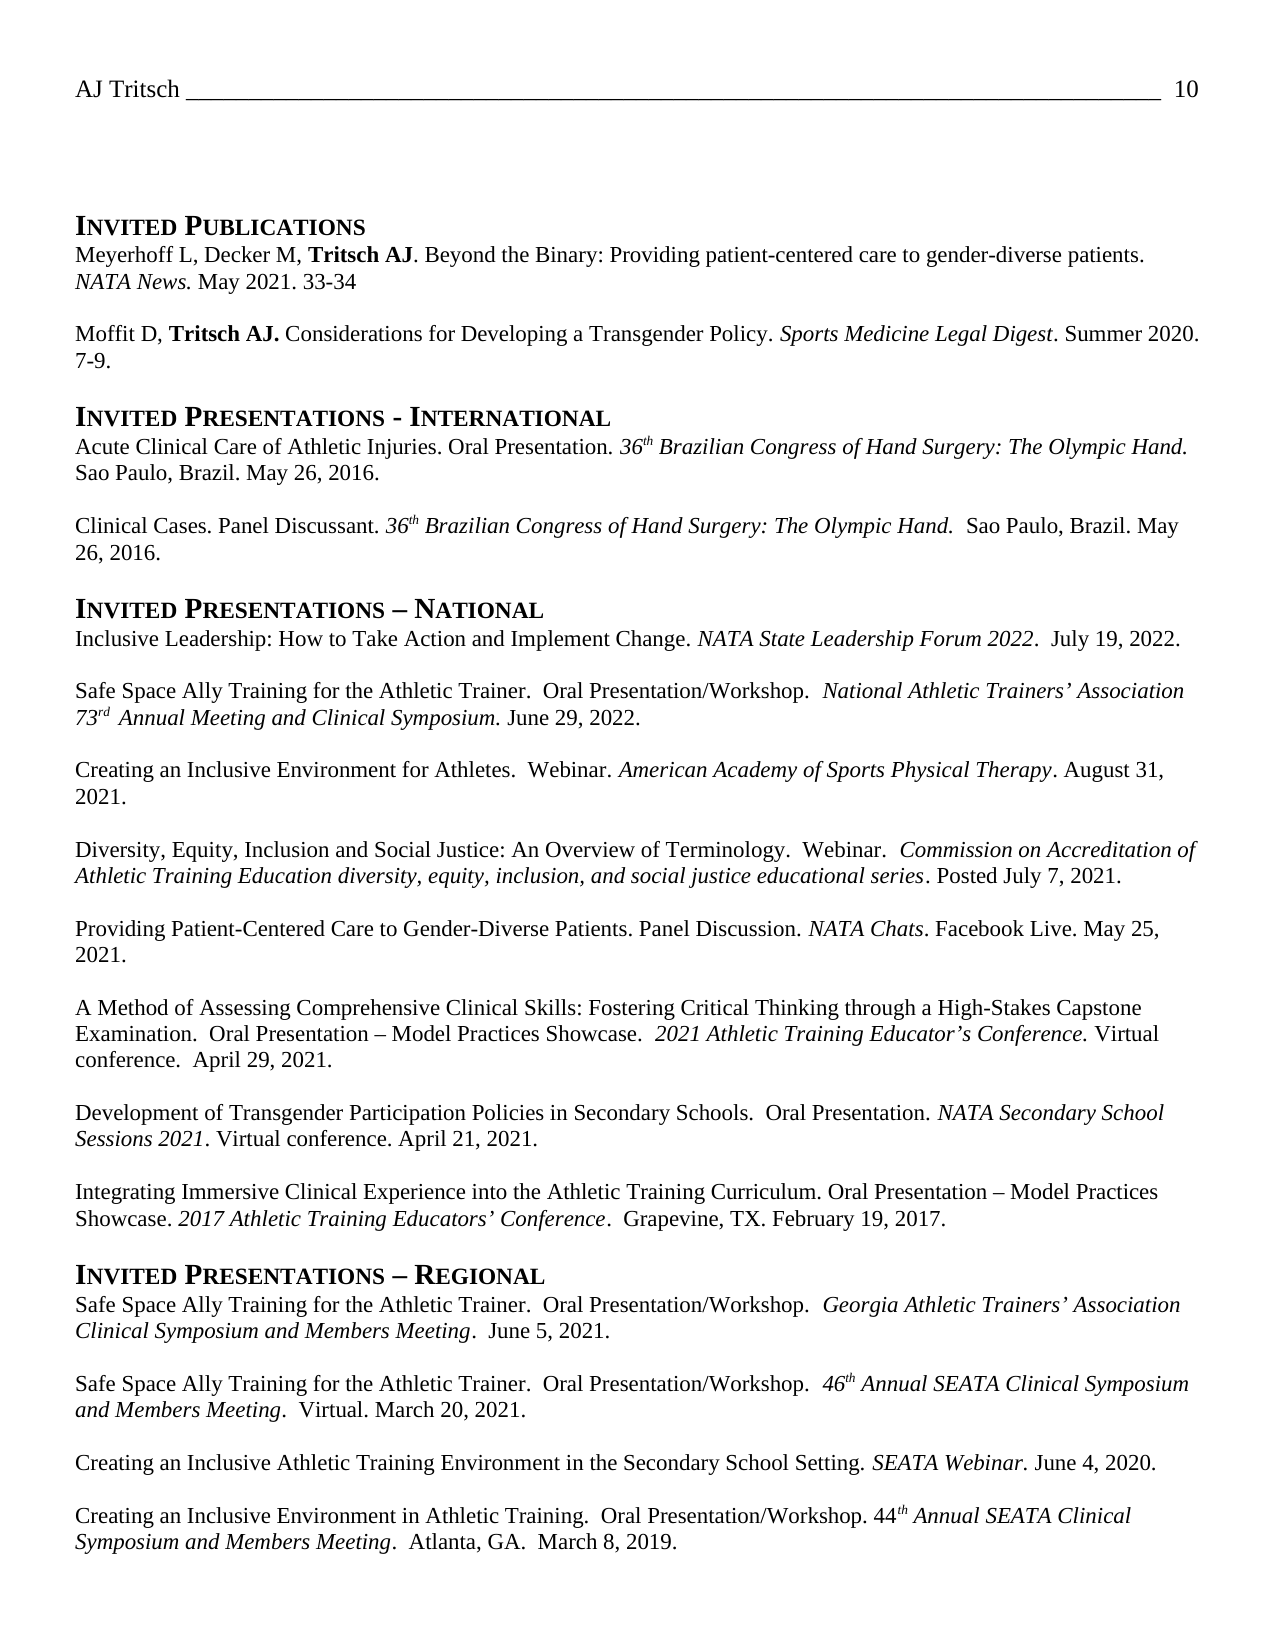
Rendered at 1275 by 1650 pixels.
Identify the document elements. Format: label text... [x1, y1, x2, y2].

text Invited Publications [75, 208, 1200, 241]
text Acute Clinical Care of Athletic Injuries. Oral Presentation. 36th Brazilian Congress of Hand Surgery: The Olympic Hand. Sao Paulo, Brazil. May 26, 2016. [75, 433, 1200, 486]
text Invited Presentations – National [75, 591, 1200, 625]
text Integrating Immersive Clinical Experience into the Athletic Training Curriculum. Oral Presentation – Model Practices Showcase. 2017 Athletic Training Educators’ Conference. Grapevine, TX. February 19, 2017. [75, 1178, 1200, 1231]
text Safe Space Ally Training for the Athletic Trainer. Oral Presentation/Workshop. National Athletic Trainers’ Association 73rd Annual Meeting and Clinical Symposium. June 29, 2022. [75, 677, 1200, 730]
text A Method of Assessing Comprehensive Clinical Skills: Fostering Critical Thinking through a High-Stakes Capstone Examination. Oral Presentation – Model Practices Showcase. 2021 Athletic Training Educator’s Conference. Virtual conference. April 29, 2021. [75, 994, 1200, 1073]
text Providing Patient-Centered Care to Gender-Diverse Patients. Panel Discussion. NATA Chats. Facebook Live. May 25, 2021. [75, 915, 1200, 967]
text Inclusive Leadership: How to Take Action and Implement Change. NATA State Leadership Forum 2022. July 19, 2022. [75, 625, 1200, 651]
text Invited Presentations – Regional [75, 1257, 1200, 1291]
text Moffit D, Tritsch AJ. Considerations for Developing a Transgender Policy. Sports Medicine Legal Digest. Summer 2020. 7-9. [75, 321, 1200, 373]
text Safe Space Ally Training for the Athletic Trainer. Oral Presentation/Workshop. 46th Annual SEATA Clinical Symposium and Members Meeting. Virtual. March 20, 2021. [75, 1370, 1200, 1423]
text Meyerhoff L, Decker M, Tritsch AJ. Beyond the Binary: Providing patient-centered care to gender-diverse patients. NATA News. May 2021. 33-34 [75, 241, 1200, 294]
text Clinical Cases. Panel Discussant. 36th Brazilian Congress of Hand Surgery: The Olympic Hand. Sao Paulo, Brazil. May 26, 2016. [75, 512, 1200, 565]
text Safe Space Ally Training for the Athletic Trainer. Oral Presentation/Workshop. Georgia Athletic Trainers’ Association Clinical Symposium and Members Meeting. June 5, 2021. [75, 1291, 1200, 1343]
text Invited Presentations - International [75, 399, 1200, 433]
text Creating an Inclusive Environment in Athletic Training. Oral Presentation/Workshop. 44th Annual SEATA Clinical Symposium and Members Meeting. Atlanta, GA. March 8, 2019. [75, 1502, 1200, 1554]
text Development of Transgender Participation Policies in Secondary Schools. Oral Presentation. NATA Secondary School Sessions 2021. Virtual conference. April 21, 2021. [75, 1099, 1200, 1152]
text Creating an Inclusive Environment for Athletes. Webinar. American Academy of Sports Physical Therapy. August 31, 2021. [75, 757, 1200, 809]
text Diversity, Equity, Inclusion and Social Justice: An Overview of Terminology. Webinar. Commission on Accreditation of Athletic Training Education diversity, equity, inclusion, and social justice educational series. Posted July 7, 2021. [75, 836, 1200, 888]
text Creating an Inclusive Athletic Training Environment in the Secondary School Setting. SEATA Webinar. June 4, 2020. [75, 1449, 1200, 1475]
